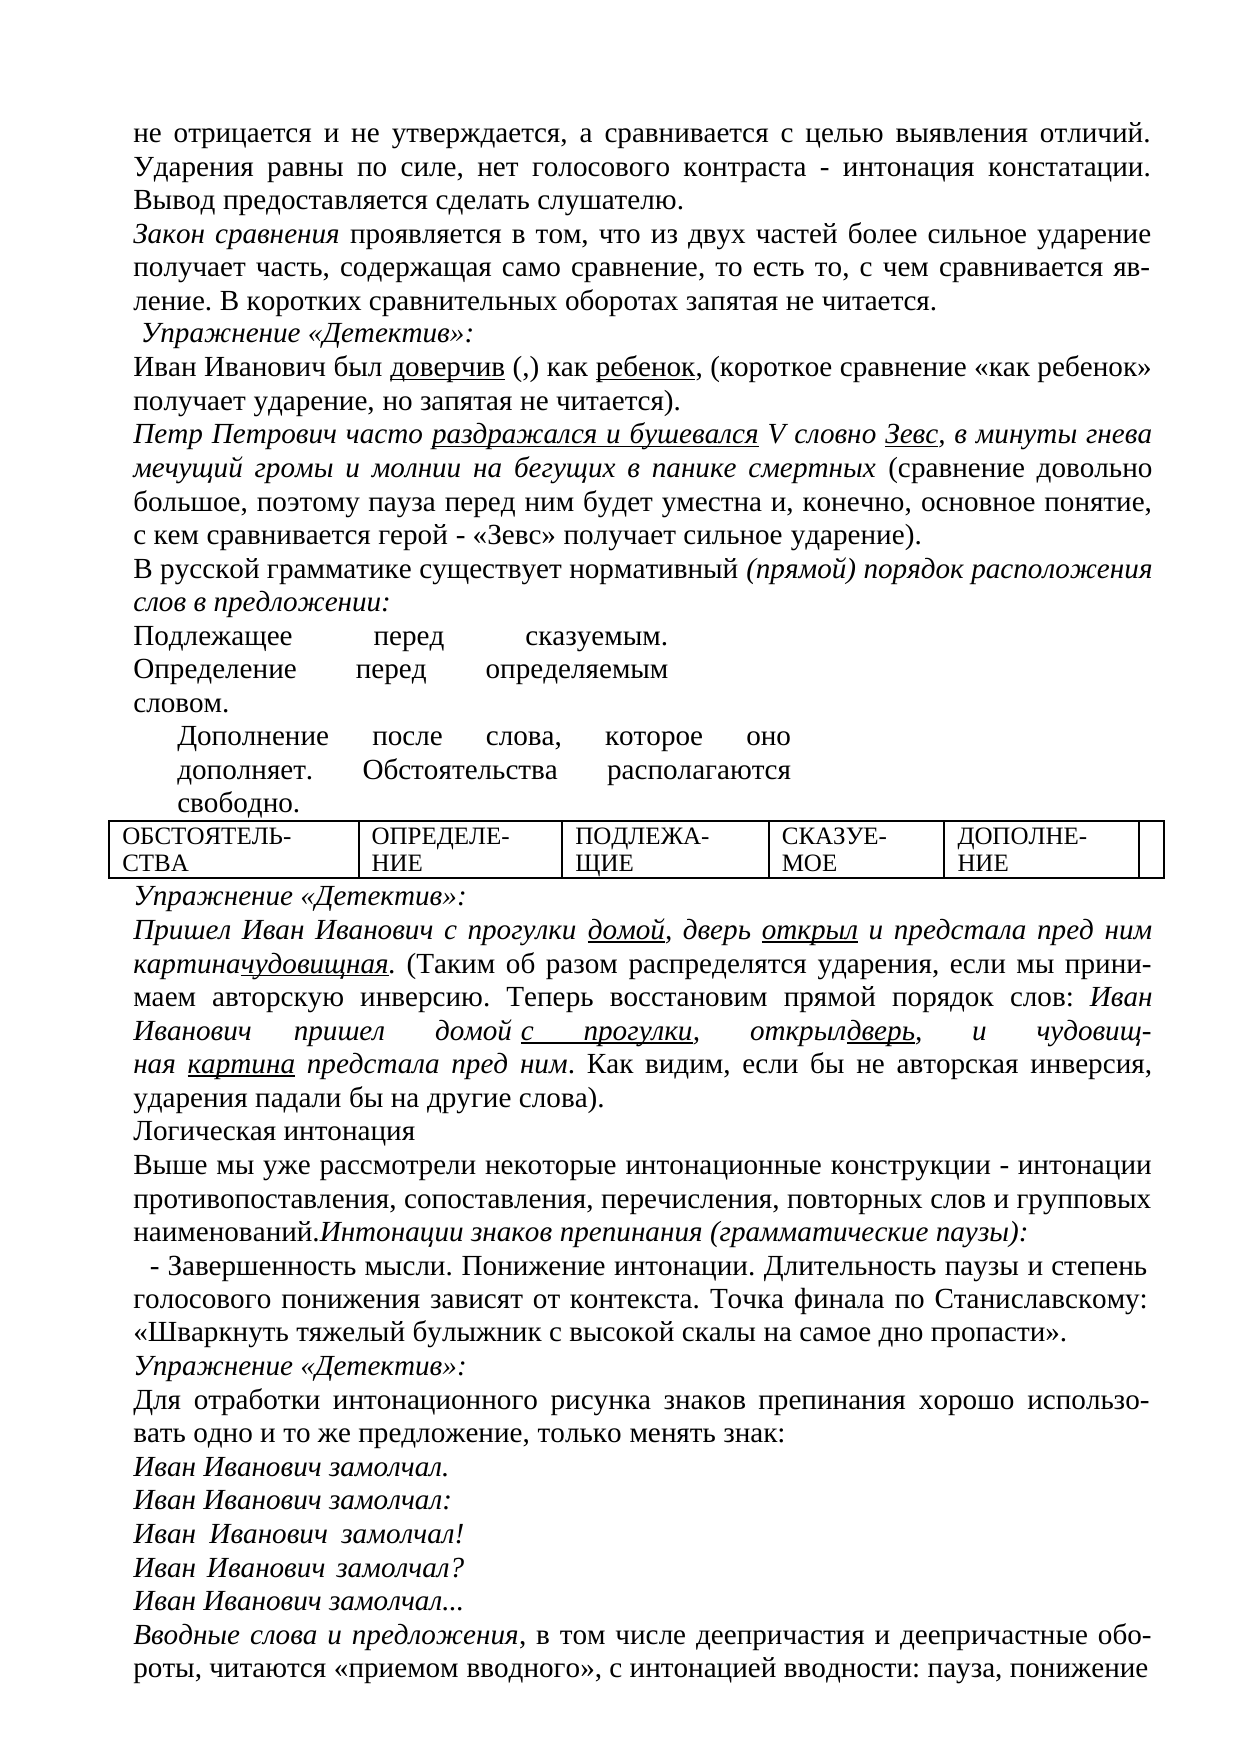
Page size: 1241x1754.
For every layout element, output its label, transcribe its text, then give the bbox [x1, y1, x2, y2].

text Упражнение «Детектив»: [141, 317, 1196, 349]
text Подлежащее перед сказуемым. Определение перед определяемым словом. [133, 618, 668, 718]
text В русской грамматике существует нормативный (прямой) порядок расположения слов в предложении: [133, 551, 1152, 618]
text Закон сравнения проявляется в том, что из двух частей более сильное ударение получает часть, содержащая само сравнение, то есть то, с чем сравнивается яв- ление. В коротких сравнительных оборотах запятая не читается. [133, 216, 1152, 317]
text Вводные слова и предложения, в том числе деепричастия и деепричастные обо- роты, читаются «приемом вводного», с интонацией вводности: пауза, понижение [133, 1617, 1153, 1684]
text не отрицается и не утверждается, а сравнивается с целью выявления отличий. Ударения равны по силе, нет голосового контраста - интонация констатации. Вывод предоставляется сделать слушателю. [133, 115, 1152, 216]
text Выше мы уже рассмотрели некоторые интонационные конструкции - интонации противопоставления, сопоставления, перечисления, повторных слов и групповых наименований.Интонации знаков препинания (грамматические паузы): [133, 1147, 1152, 1248]
text Для отработки интонационного рисунка знаков препинания хорошо использо- вать одно и то же предложение, только менять знак: [133, 1382, 1196, 1449]
text - Завершенность мысли. Понижение интонации. Длительность паузы и степень голосового понижения зависят от контекста. Точка финала по Станиславскому: [133, 1248, 1196, 1315]
text Иван Иванович был доверчив (,) как ребенок, (короткое сравнение «как ребенок» получает ударение, но запятая не читается). [133, 349, 1152, 417]
text «Шваркнуть тяжелый булыжник с высокой скалы на самое дно пропасти». [133, 1315, 1196, 1348]
text Петр Петрович часто раздражался и бушевался V словно Зевс, в минуты гнева мечущий громы и молнии на бегущих в панике смертных (сравнение довольно большое, поэтому пауза перед ним будет уместна и, конечно, основное понятие, с кем сравнивается герой - «Зевс» получает сильное ударение). [133, 417, 1152, 551]
table_header ПОДЛЕЖА- ЩИЕ [563, 822, 768, 877]
text Упражнение «Детектив»: [133, 879, 1196, 912]
table_header ОБСТОЯТЕЛЬ- СТВА [110, 822, 358, 877]
table_header ДОПОЛНЕ- НИЕ [945, 822, 1138, 877]
text Логическая интонация [133, 1114, 1196, 1147]
table_header ОПРЕДЕЛЕ- НИЕ [360, 822, 561, 877]
text Упражнение «Детектив»: [133, 1348, 1196, 1382]
text Пришел Иван Иванович с прогулки домой, дверь открыл и предстала пред ним картиначудовищная. (Таким об разом распределятся ударения, если мы прини- маем авторскую инверсию. Теперь восстановим прямой порядок слов: Иван Иванович пришел домой с прогулки, открылдверь, и чудовищ- ная картина предстала пред ним. Как видим, если бы не авторская инверсия, ударения падали бы на другие слова). [133, 912, 1153, 1113]
table_header [1140, 822, 1163, 877]
text Дополнение после слова, которое оно дополняет. Обстоятельства располагаются свободно. [177, 718, 791, 819]
text Иван Иванович замолчал. Иван Иванович замолчал: [133, 1449, 452, 1516]
text Иван Иванович замолчал! Иван Иванович замолчал? Иван Иванович замолчал... [133, 1516, 464, 1617]
table_header СКАЗУЕ- МОЕ [770, 822, 943, 877]
